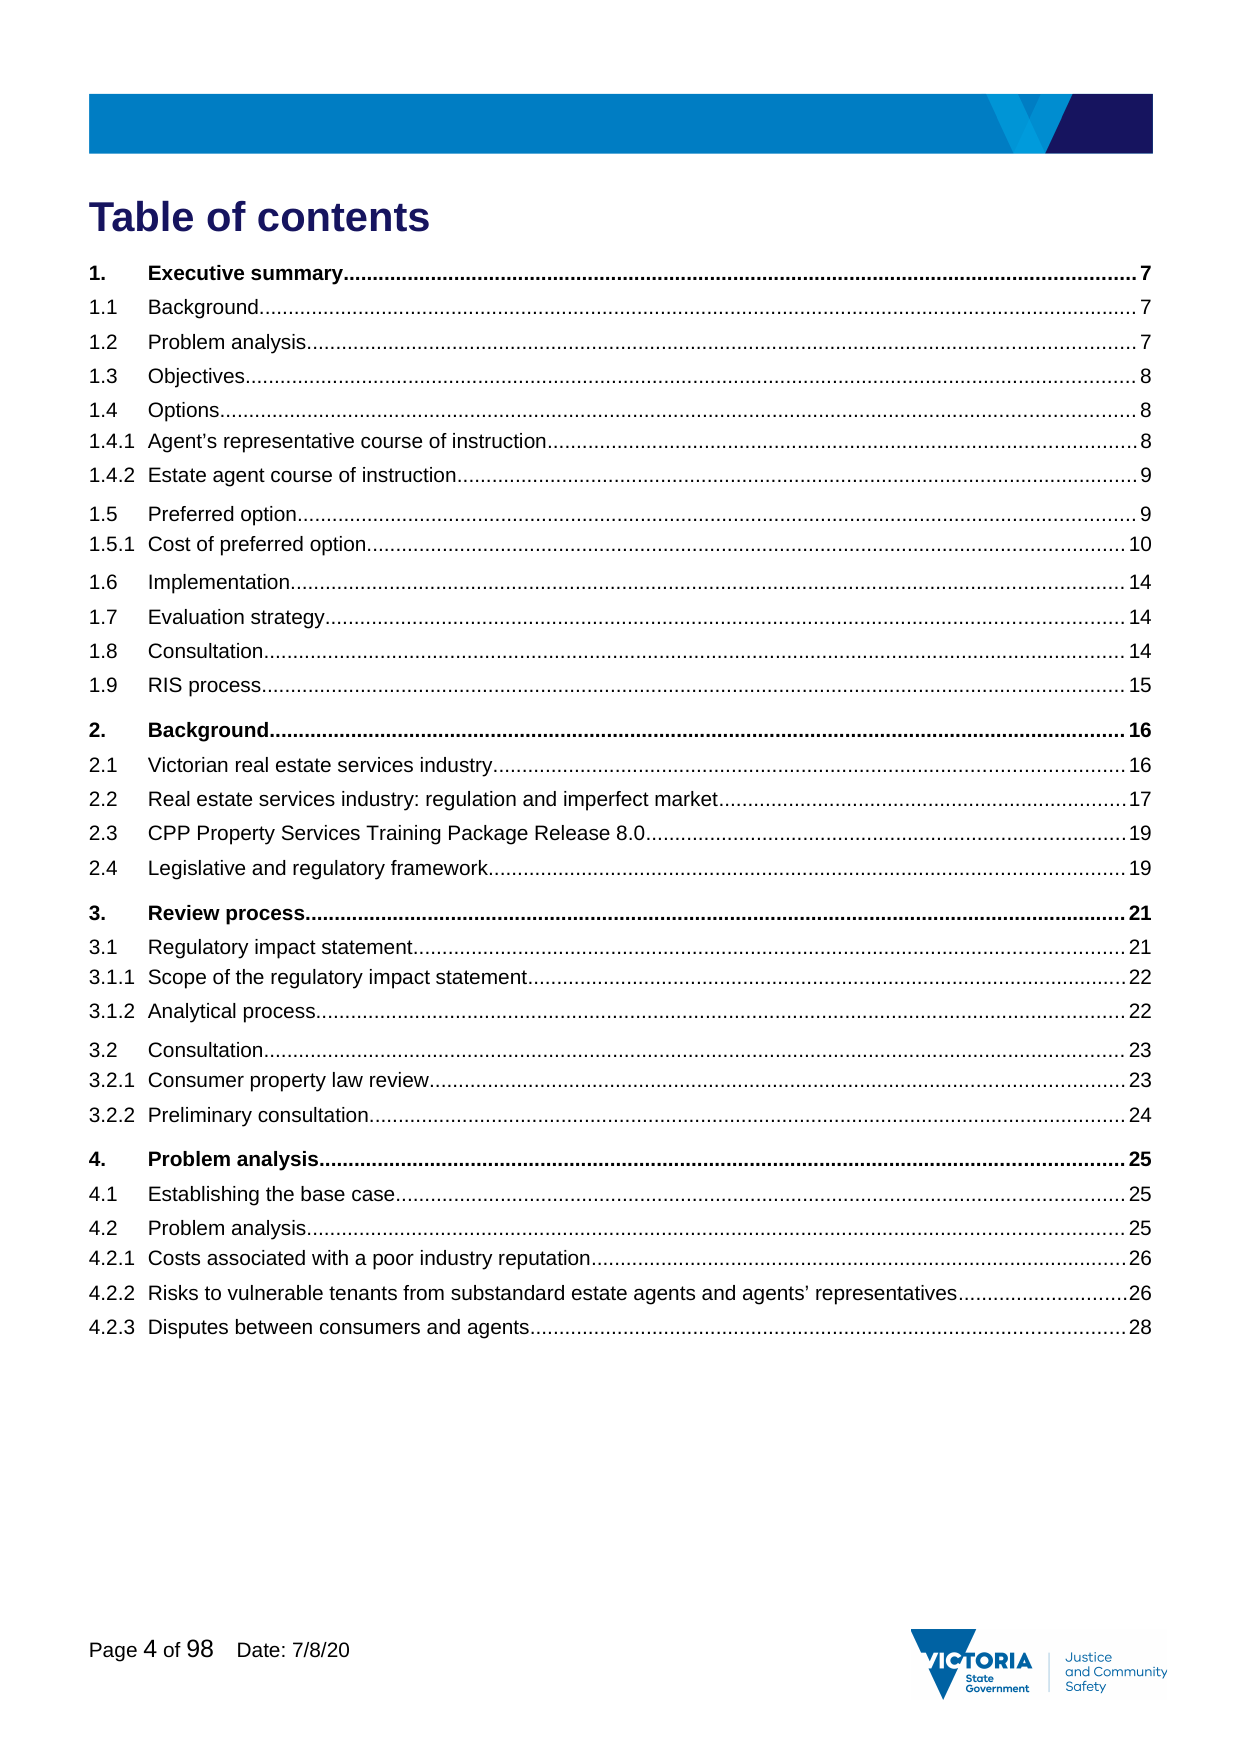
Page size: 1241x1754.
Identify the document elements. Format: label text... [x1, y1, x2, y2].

text 3.2.1 Consumer property law review 23 [89, 1068, 1152, 1092]
text 3. Review process 21 [89, 896, 1167, 924]
text 1.5.1 Cost of preferred option 10 [89, 532, 1152, 556]
text 2.3 CPP Property Services Training Package Release 8.0 19 [89, 817, 1167, 845]
text 2.1 Victorian real estate services industry 16 [89, 748, 1167, 776]
text 1.3 Objectives 8 [89, 360, 1167, 388]
text 4.2 Problem analysis 25 [89, 1212, 1167, 1240]
text 1. Executive summary 7 [89, 257, 1167, 285]
text 3.2 Consultation 23 [89, 1034, 1167, 1062]
text 3.1.2 Analytical process 22 [89, 999, 1152, 1023]
text 3.1.1 Scope of the regulatory impact statement 22 [89, 965, 1152, 989]
text 3.2.2 Preliminary consultation 24 [89, 1102, 1152, 1126]
text 4.2.2 Risks to vulnerable tenants from substandard estate agents and agents’ representatives 26 [89, 1281, 1152, 1304]
text 1.2 Problem analysis 7 [89, 325, 1167, 353]
text 1.8 Consultation 14 [89, 635, 1167, 663]
text 2. Background 16 [89, 714, 1167, 742]
text 1.5 Preferred option 9 [89, 497, 1167, 525]
picture [911, 1629, 1168, 1700]
text 1.1 Background 7 [89, 291, 1167, 319]
text 3.1 Regulatory impact statement 21 [89, 931, 1167, 959]
text 2.2 Real estate services industry: regulation and imperfect market 17 [89, 783, 1167, 811]
text 1.4.1 Agent’s representative course of instruction 8 [89, 428, 1152, 452]
text 4.1 Establishing the base case 25 [89, 1177, 1167, 1206]
text 2.4 Legislative and regulatory framework 19 [89, 851, 1167, 879]
text 1.4.2 Estate agent course of instruction 9 [89, 463, 1152, 487]
text 1.6 Implementation 14 [89, 566, 1167, 594]
text 4. Problem analysis 25 [89, 1143, 1167, 1171]
text 1.9 RIS process 15 [89, 669, 1167, 697]
text 4.2.1 Costs associated with a poor industry reputation 26 [89, 1246, 1152, 1270]
text 1.7 Evaluation strategy 14 [89, 600, 1167, 628]
text 4.2.3 Disputes between consumers and agents 28 [89, 1315, 1152, 1339]
subtitle Table of contents [89, 192, 1167, 240]
text 1.4 Options 8 [89, 394, 1167, 422]
picture [0, 0, 1241, 163]
